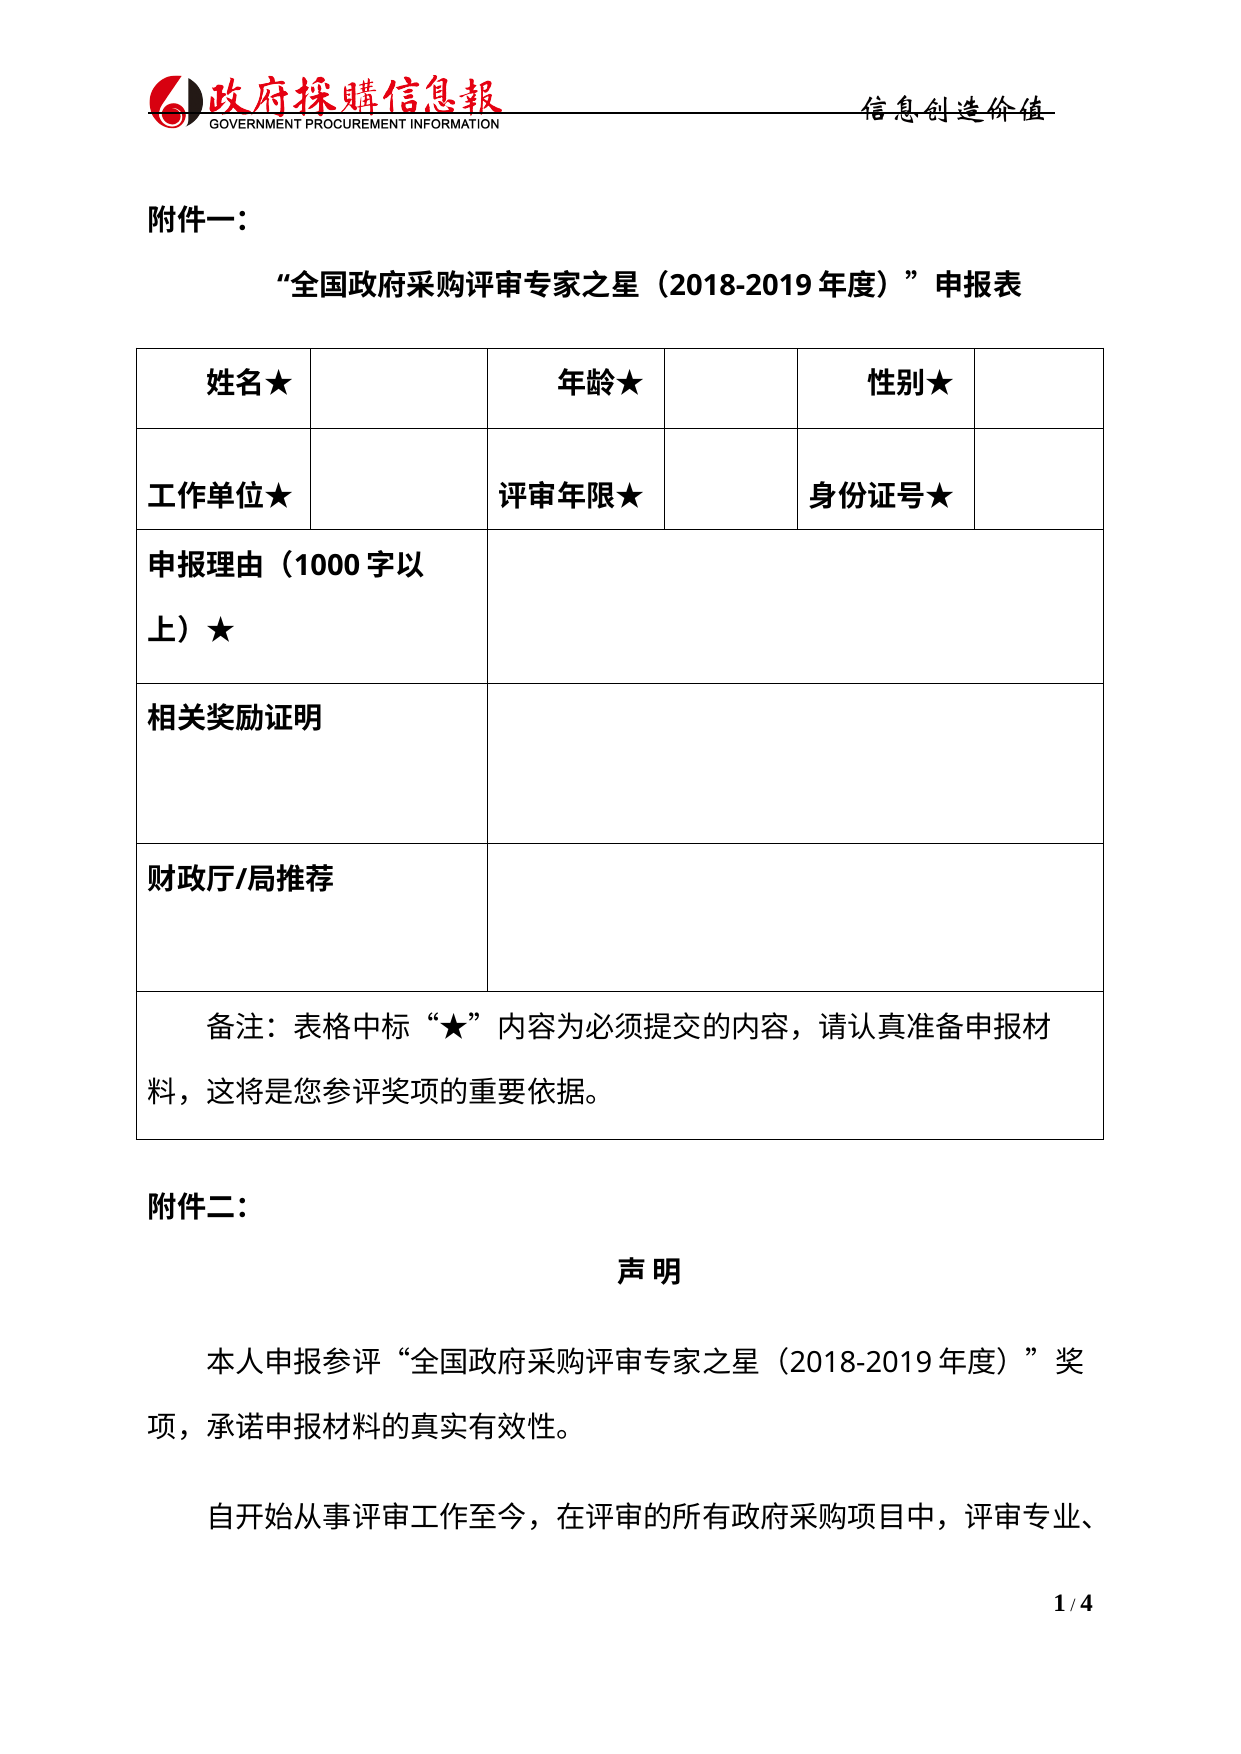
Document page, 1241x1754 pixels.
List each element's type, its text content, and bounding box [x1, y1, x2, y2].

picture [860, 85, 1048, 112]
picture [860, 114, 1048, 132]
table_header [975, 349, 1103, 427]
table_cell 相关奖励证明 [137, 684, 487, 843]
table_cell [665, 429, 797, 529]
table_cell [488, 684, 1103, 843]
table_cell [488, 844, 1103, 991]
table_header [665, 349, 797, 427]
text 本人申报参评“全国政府采购评审专家之星（2018-2019年度）”奖项，承诺申报材料的真实有效性。 [148, 1327, 1092, 1457]
table_cell 备注：表格中标“★”内容为必须提交的内容，请认真准备申报材料，这将是您参评奖项的重要依据。 [137, 992, 1103, 1139]
table_header 年龄★ [488, 349, 664, 427]
text 附件二： [148, 1172, 1092, 1237]
table_cell 申报理由（1000字以上）★ [137, 530, 487, 682]
table_cell 工作单位★ [137, 429, 310, 529]
table_header 性别★ [798, 349, 974, 427]
table_cell 身份证号★ [798, 429, 974, 529]
table_cell [975, 429, 1103, 529]
table_cell 评审年限★ [488, 429, 664, 529]
table_cell 财政厅/局推荐 [137, 844, 487, 991]
table_header 姓名★ [137, 349, 310, 427]
table_cell [311, 429, 487, 529]
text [148, 1482, 1092, 1547]
text 附件一： [148, 185, 1092, 250]
text “全国政府采购评审专家之星（2018-2019年度）”申报表 [148, 250, 1092, 315]
picture [147, 75, 504, 132]
table_cell [488, 530, 1103, 682]
text 声 明 [148, 1237, 1092, 1302]
table_header [311, 349, 487, 427]
